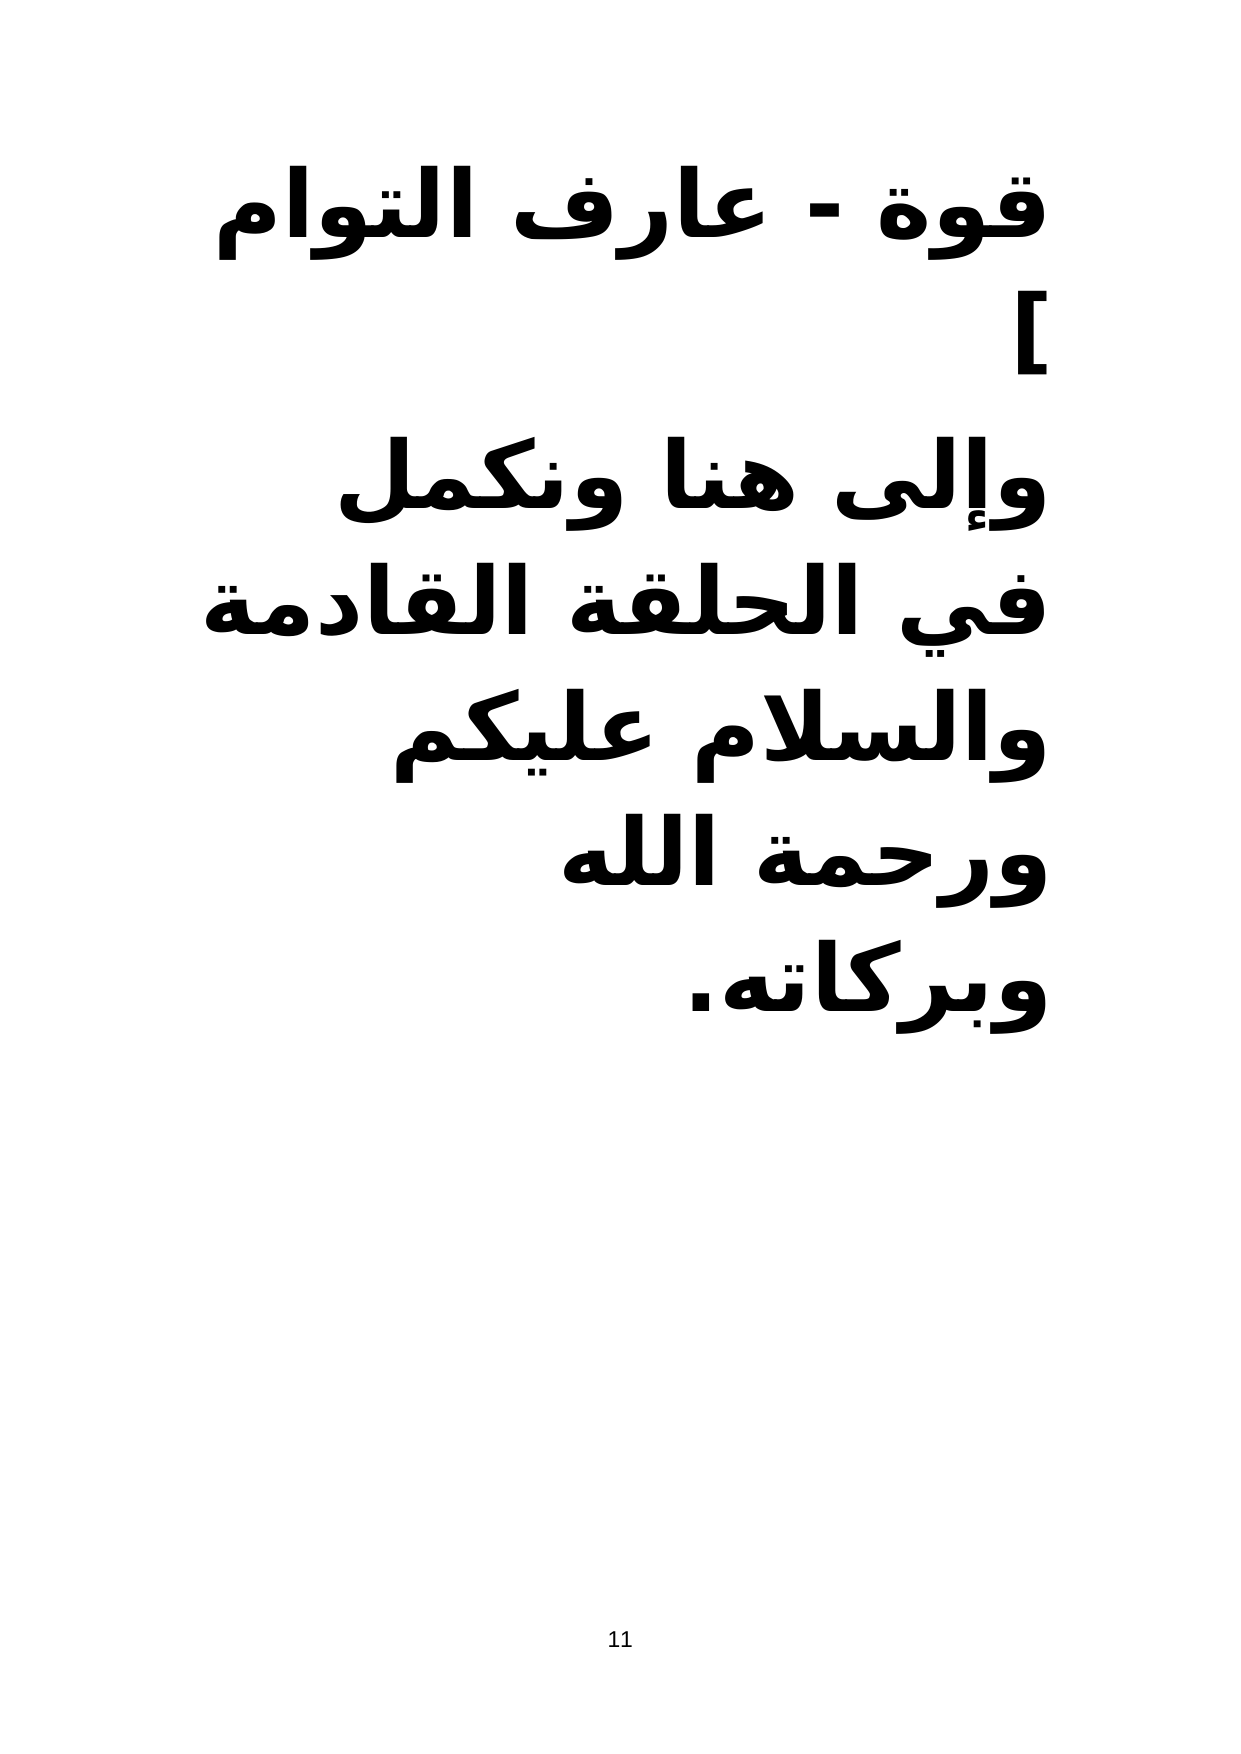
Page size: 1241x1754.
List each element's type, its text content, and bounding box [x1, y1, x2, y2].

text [187, 150, 1053, 385]
text وإلى هنا ونكمل في الحلقة القادمة والسلام عليكم ورحمة الله وبركاته. [187, 422, 1053, 1033]
